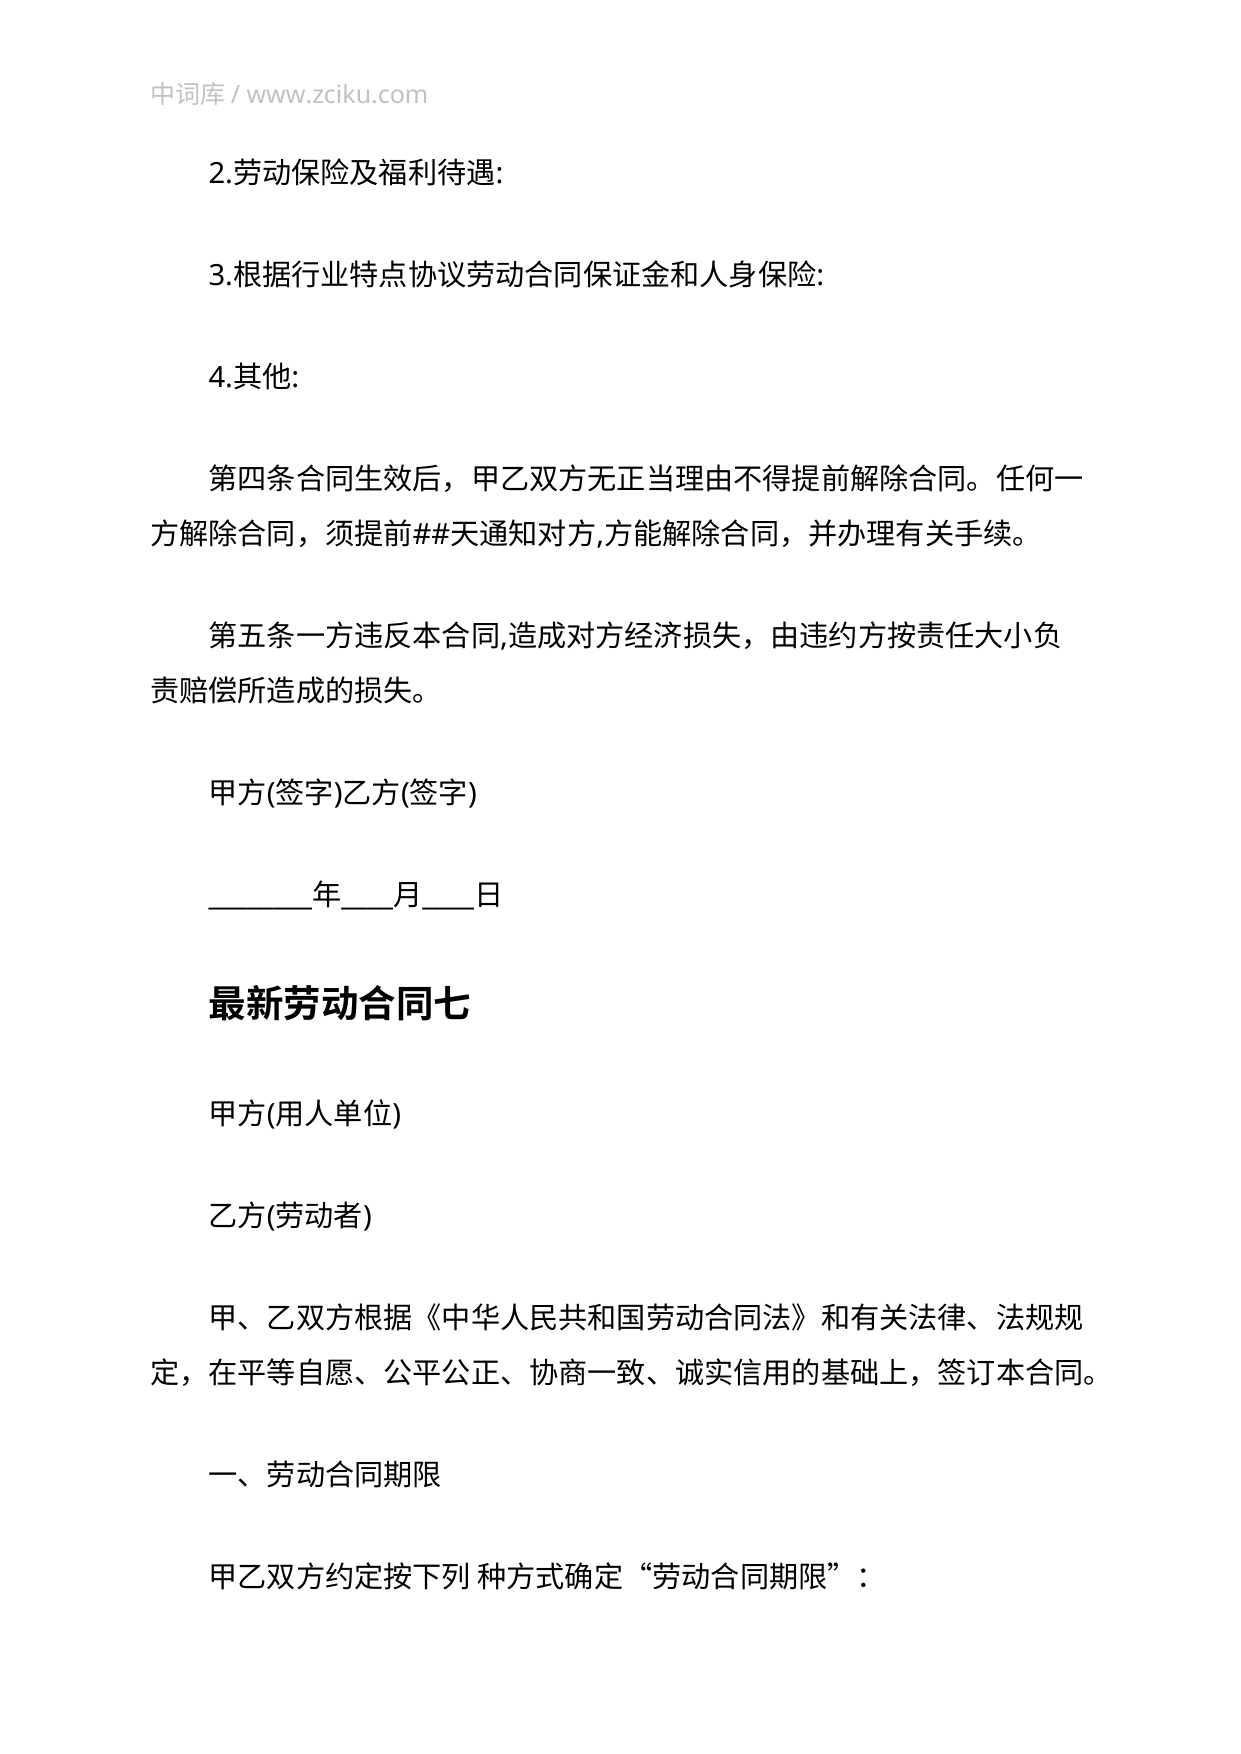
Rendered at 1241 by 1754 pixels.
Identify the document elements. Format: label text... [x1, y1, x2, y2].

text 2.劳动保险及福利待遇: [150, 150, 1090, 192]
text ________年____月____日 [150, 872, 1090, 914]
text 第四条合同生效后，甲乙双方无正当理由不得提前解除合同。任何一方解除合同，须提前##天通知对方,方能解除合同，并办理有关手续。 [150, 456, 1090, 553]
text 4.其他: [150, 354, 1090, 396]
text 3.根据行业特点协议劳动合同保证金和人身保险: [150, 252, 1090, 294]
text 甲、乙双方根据《中华人民共和国劳动合同法》和有关法律、法规规定，在平等自愿、公平公正、协商一致、诚实信用的基础上，签订本合同。 [150, 1295, 1090, 1392]
text 最新劳动合同七 [150, 973, 1090, 1028]
text 甲方(用人单位) [150, 1091, 1090, 1133]
text 乙方(劳动者) [150, 1193, 1090, 1235]
text 第五条一方违反本合同,造成对方经济损失，由违约方按责任大小负责赔偿所造成的损失。 [150, 613, 1090, 710]
text 甲乙双方约定按下列 种方式确定“劳动合同期限”： [150, 1553, 1090, 1596]
text 甲方(签字)乙方(签字) [150, 769, 1090, 812]
text 一、劳动合同期限 [150, 1452, 1090, 1494]
